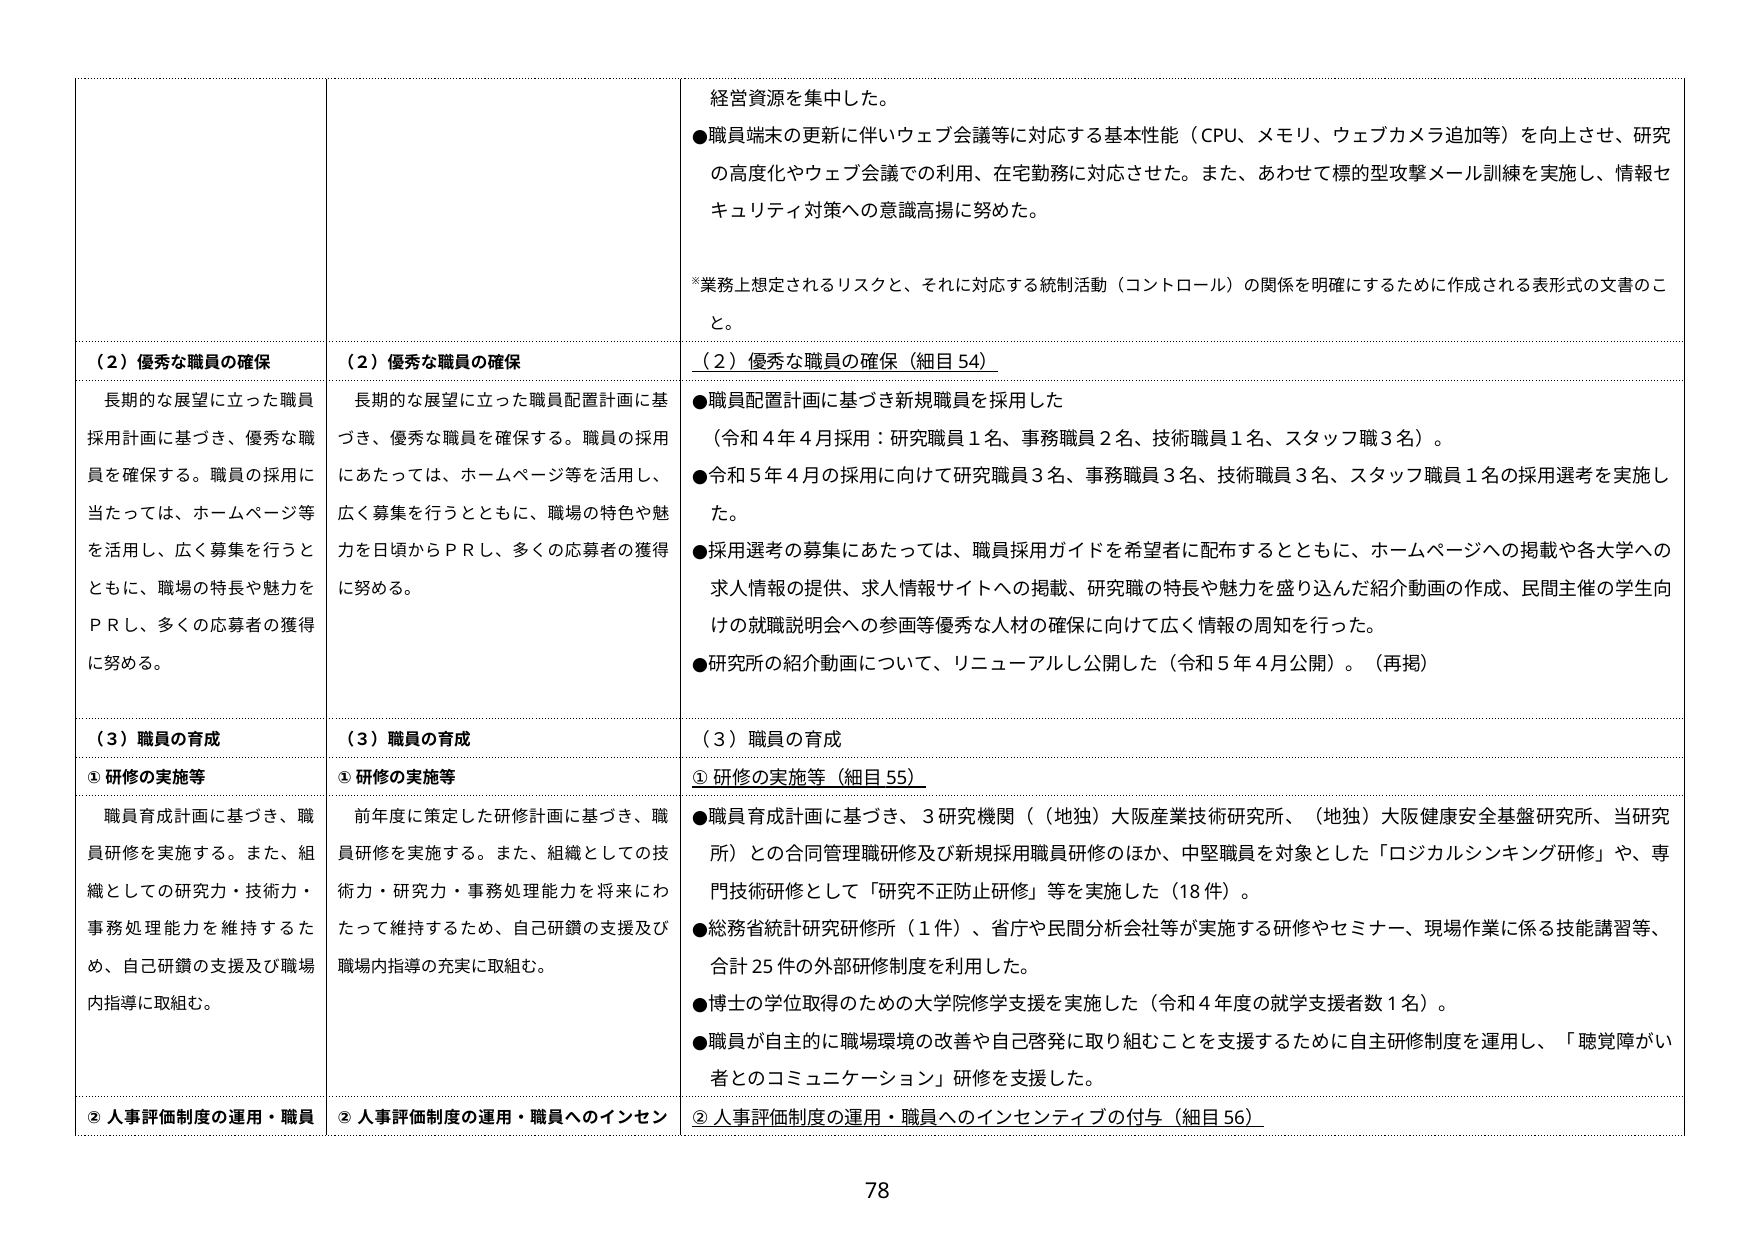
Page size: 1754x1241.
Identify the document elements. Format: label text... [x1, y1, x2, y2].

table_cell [327, 78, 680, 341]
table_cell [327, 1096, 680, 1135]
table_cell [681, 78, 1684, 341]
table_cell 前年度に策定した研修計画に基づき、職員研修を実施する。また、組織としての技術力・研究力・事務処理能力を将来にわたって維持するため、自己研鑽の支援及び職場内指導の充実に取組む。 [327, 795, 680, 1096]
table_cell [681, 1096, 1684, 1135]
table_cell （３）職員の育成 [327, 718, 680, 757]
table_cell ① 研修の実施等（細目55） [681, 757, 1684, 795]
table_cell ●職員育成計画に基づき、３研究機関（（地独）大阪産業技術研究所、（地独）大阪健康安全基盤研究所、当研究所）との合同管理職研修及び新規採用職員研修のほか、中堅職員を対象とした「ロジカルシンキング研修」や、専門技術研修として「研究不正防止研修」等を実施した（18件）。 ●総務省統計研究研修所（１件）、省庁や民間分析会社等が実施する研修やセミナー、現場作業に係る技能講習等、合計25件の外部研修制度を利用した。 ●博士の学位取得のための大学院修学支援を実施した（令和４年度の就学支援者数1名）。 ●職員が自主的に職場環境の改善や自己啓発に取り組むことを支援するために自主研修制度を運用し、「聴覚障がい者とのコミュニケーション」研修を支援した。 [681, 795, 1684, 1096]
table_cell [76, 78, 326, 341]
table_cell ① 研修の実施等 [327, 757, 680, 795]
table_cell 長期的な展望に立った職員配置計画に基づき、優秀な職員を確保する。職員の採用にあたっては、ホームページ等を活用し、広く募集を行うとともに、職場の特色や魅力を日頃からＰＲし、多くの応募者の獲得に努める。 [327, 380, 680, 718]
table_cell ●職員配置計画に基づき新規職員を採用した （令和４年４月採用：研究職員１名、事務職員２名、技術職員１名、スタッフ職３名）。 ●令和５年４月の採用に向けて研究職員３名、事務職員３名、技術職員３名、スタッフ職員１名の採用選考を実施した。 ●採用選考の募集にあたっては、職員採用ガイドを希望者に配布するとともに、ホームページへの掲載や各大学への求人情報の提供、求人情報サイトへの掲載、研究職の特長や魅力を盛り込んだ紹介動画の作成、民間主催の学生向けの就職説明会への参画等優秀な人材の確保に向けて広く情報の周知を行った。 ●研究所の紹介動画について、リニューアルし公開した（令和５年４月公開）。（再掲） [681, 380, 1684, 718]
table_cell 職員育成計画に基づき、職員研修を実施する。また、組織としての研究力・技術力・事務処理能力を維持するため、自己研鑽の支援及び職場内指導に取組む。 [76, 795, 326, 1096]
table_cell （３）職員の育成 [76, 718, 326, 757]
table_cell （２）優秀な職員の確保（細目54） [681, 341, 1684, 379]
table_cell 長期的な展望に立った職員採用計画に基づき、優秀な職員を確保する。職員の採用に当たっては、ホームページ等を活用し、広く募集を行うとともに、職場の特長や魅力をＰＲし、多くの応募者の獲得に努める。 [76, 380, 326, 718]
table_cell ① 研修の実施等 [76, 757, 326, 795]
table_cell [76, 1096, 326, 1135]
table_cell （２）優秀な職員の確保 [76, 341, 326, 379]
table_cell （３）職員の育成 [681, 718, 1684, 757]
table_cell （２）優秀な職員の確保 [327, 341, 680, 379]
